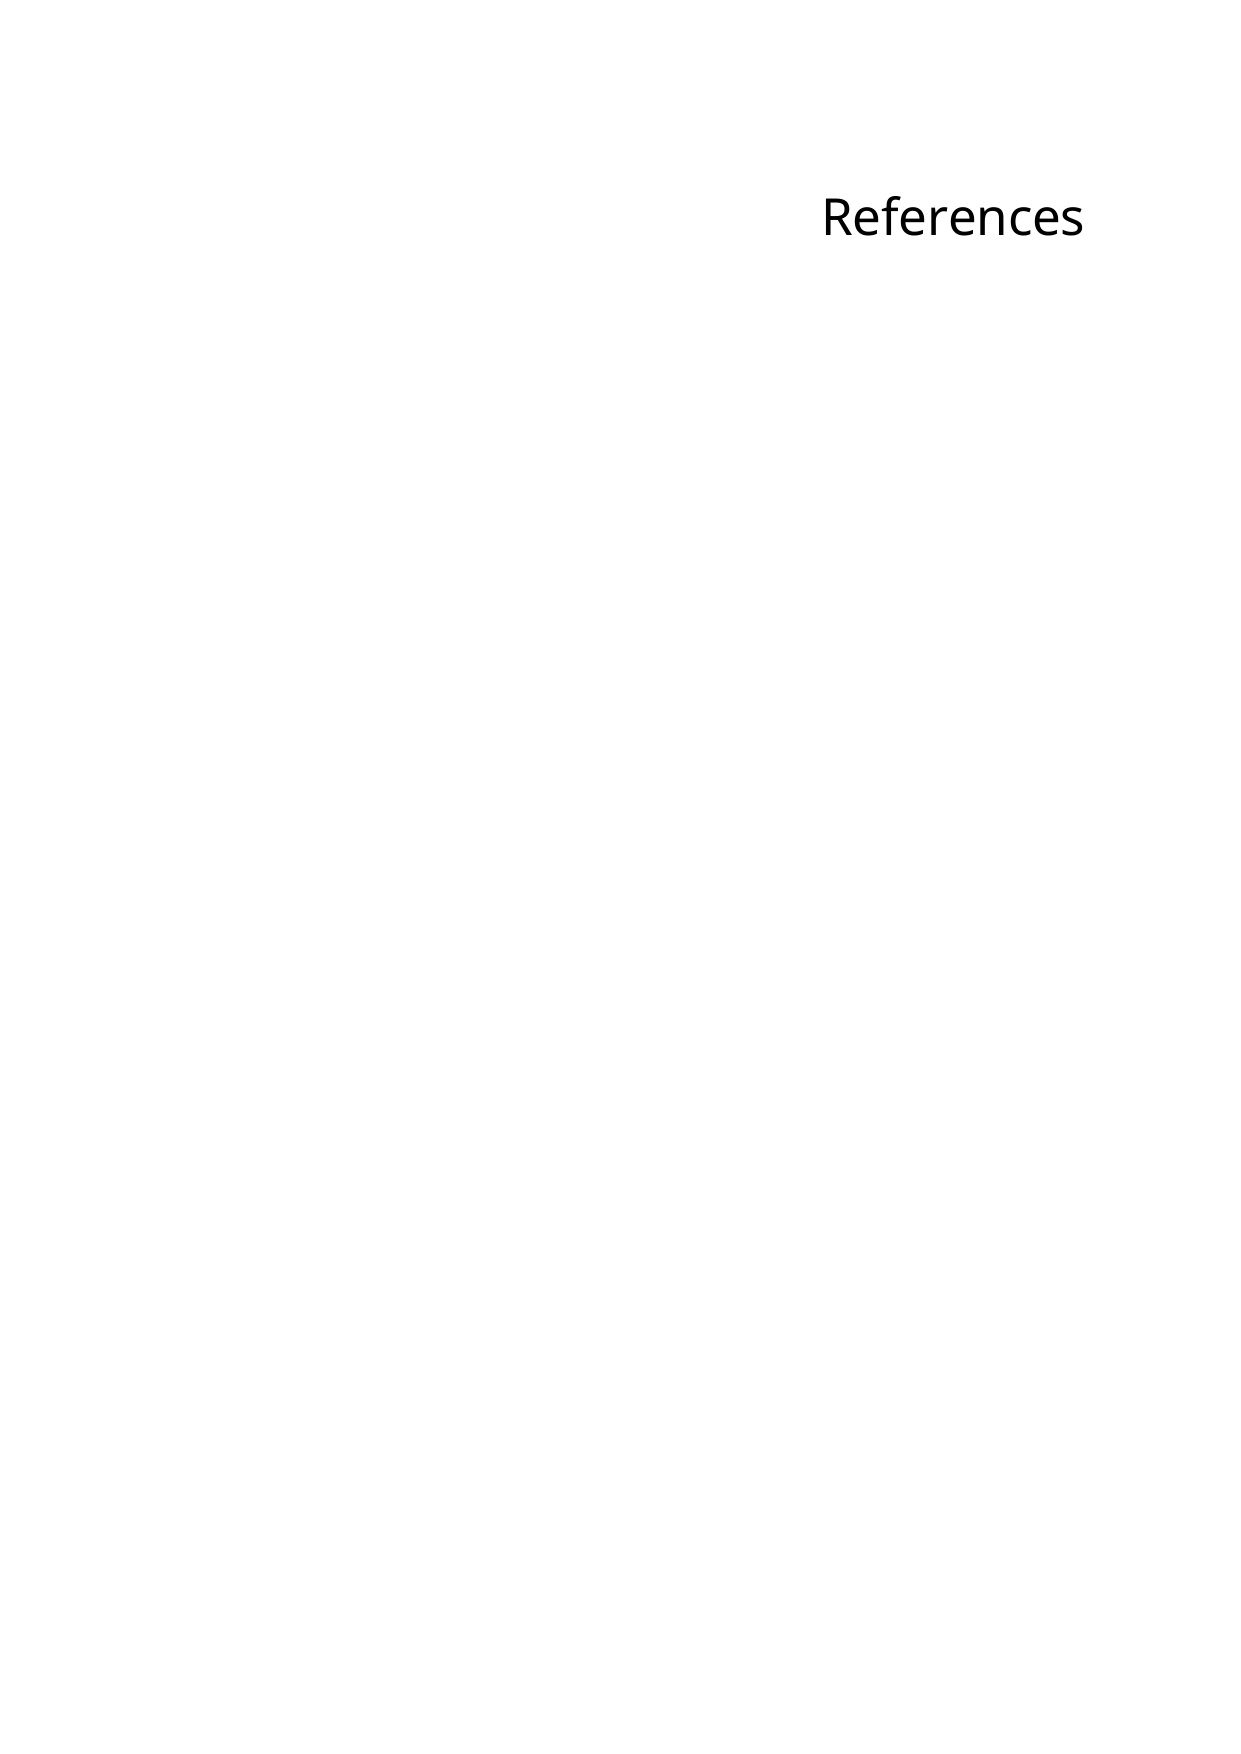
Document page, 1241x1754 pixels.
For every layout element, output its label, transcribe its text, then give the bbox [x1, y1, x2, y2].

subtitle References [59, 180, 1085, 250]
